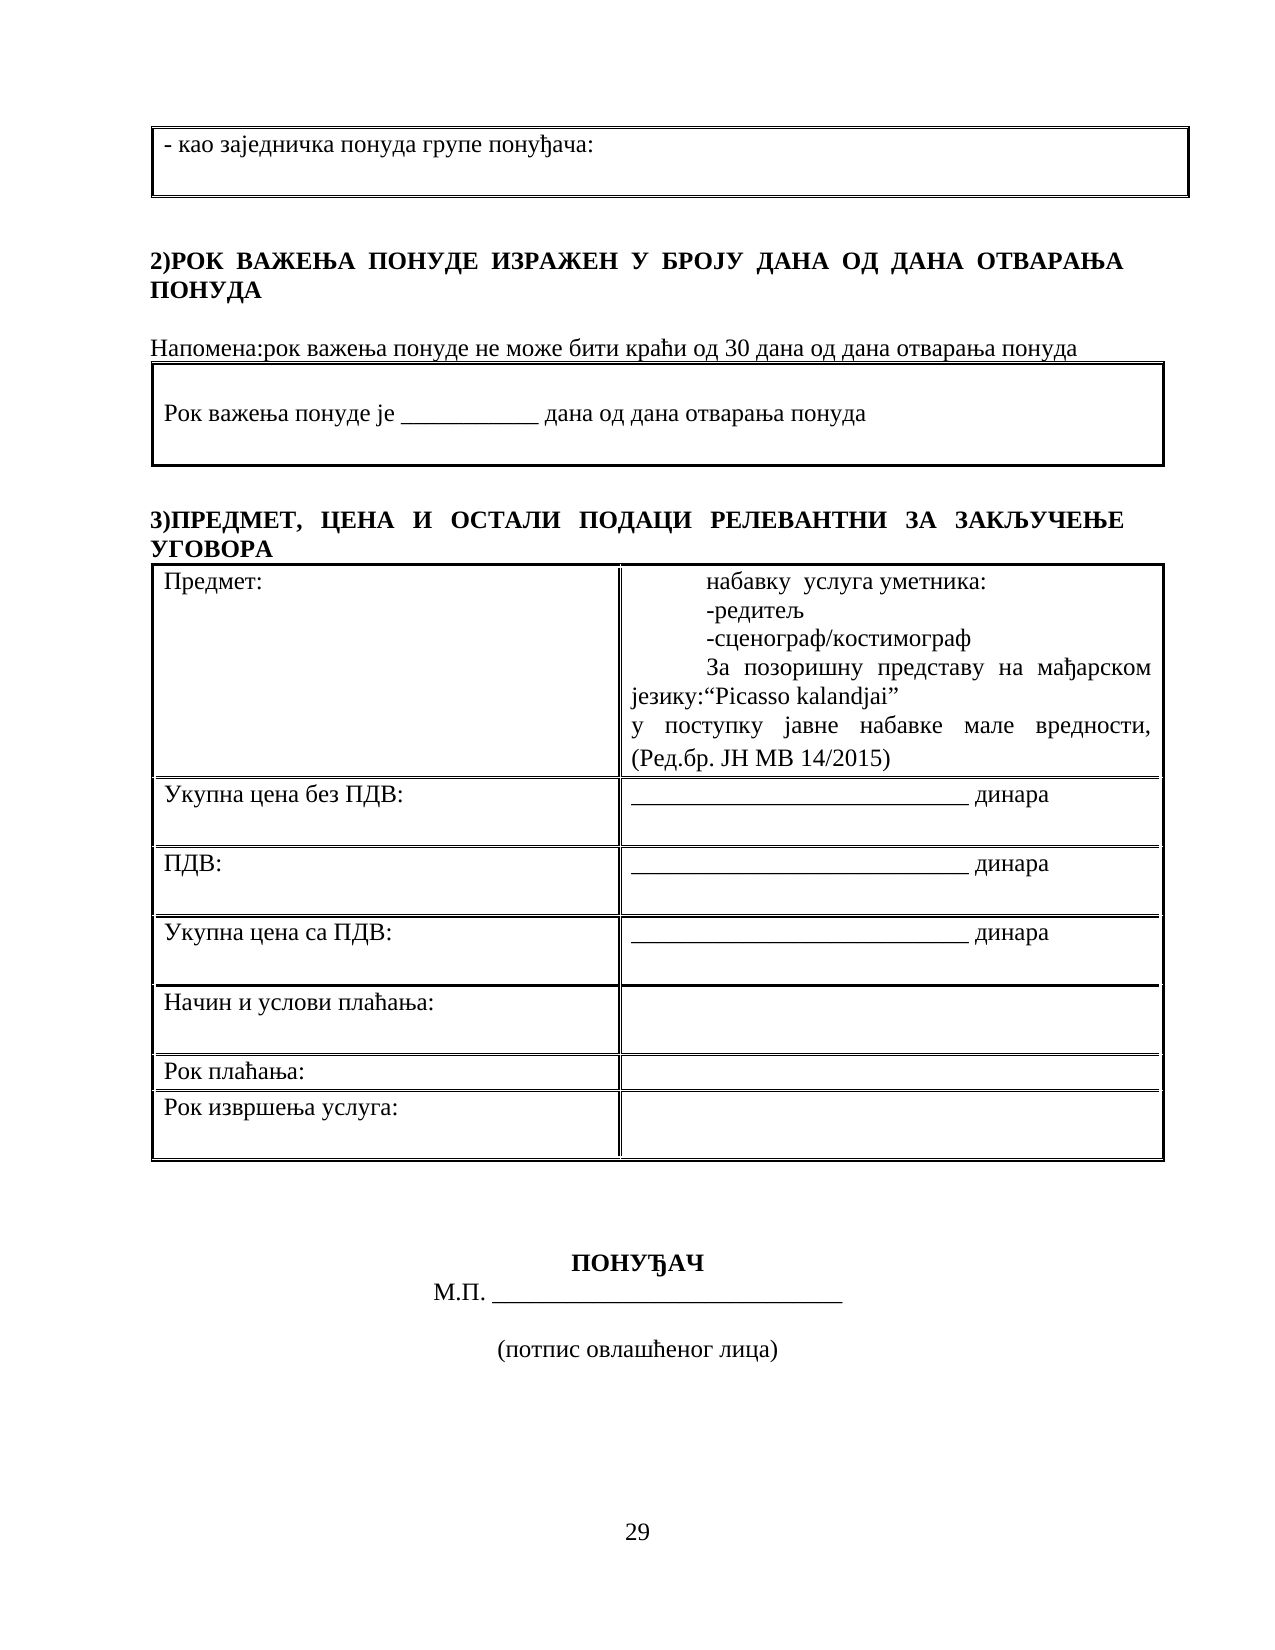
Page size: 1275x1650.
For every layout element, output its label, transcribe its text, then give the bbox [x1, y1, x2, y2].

text 3)ПРЕДМЕТ, ЦЕНА И ОСТАЛИ ПОДАЦИ РЕЛЕВАНТНИ ЗА ЗАКЉУЧЕЊЕ УГОВОРА [150, 505, 1125, 563]
table_cell Укупна цена са ПДВ: [152, 914, 620, 983]
table_cell Начин и услови плаћања: [152, 984, 618, 1053]
table_cell ___________________________ динара [620, 914, 1163, 983]
table_header Рок важења понуде је ___________ дана од дана отварања понуда [154, 365, 1162, 464]
table_cell [622, 984, 1163, 1053]
text 2)РОК ВАЖЕЊА ПОНУДЕ ИЗРАЖЕН У БРОЈУ ДАНА ОД ДАНА ОТВАРАЊА ПОНУДА [150, 246, 1125, 304]
text ПОНУЂАЧ [150, 1248, 1125, 1277]
table_cell ___________________________ динара [622, 845, 1162, 914]
table_cell [620, 1089, 1162, 1158]
table_cell - као заједничка понуда групе понуђача: [154, 129, 1187, 195]
table_cell Рок плаћања: [154, 1053, 619, 1089]
text Напомена:рок важења понуде не може бити краћи од 30 дана од дана отварања понуда [150, 333, 1125, 361]
table_cell Рок извршења услуга: [154, 1089, 620, 1158]
table_cell ___________________________ динара [622, 776, 1162, 845]
table_cell ПДВ: [154, 845, 619, 914]
table_cell [622, 1053, 1162, 1089]
text М.П. ____________________________ [150, 1277, 1125, 1305]
text (потпис овлашћеног лица) [150, 1334, 1125, 1363]
table_header Предмет: [154, 566, 620, 776]
table_cell Укупна цена без ПДВ: [154, 776, 619, 845]
table_header набавку услуга уметника: -редитељ -сценограф/костимограф За позоришну представу на мађарском језику:“Picasso kalandjai” у поступку јавне набавке мале вредности, (Ред.бр. ЈН МВ 14/2015) [620, 565, 1162, 776]
